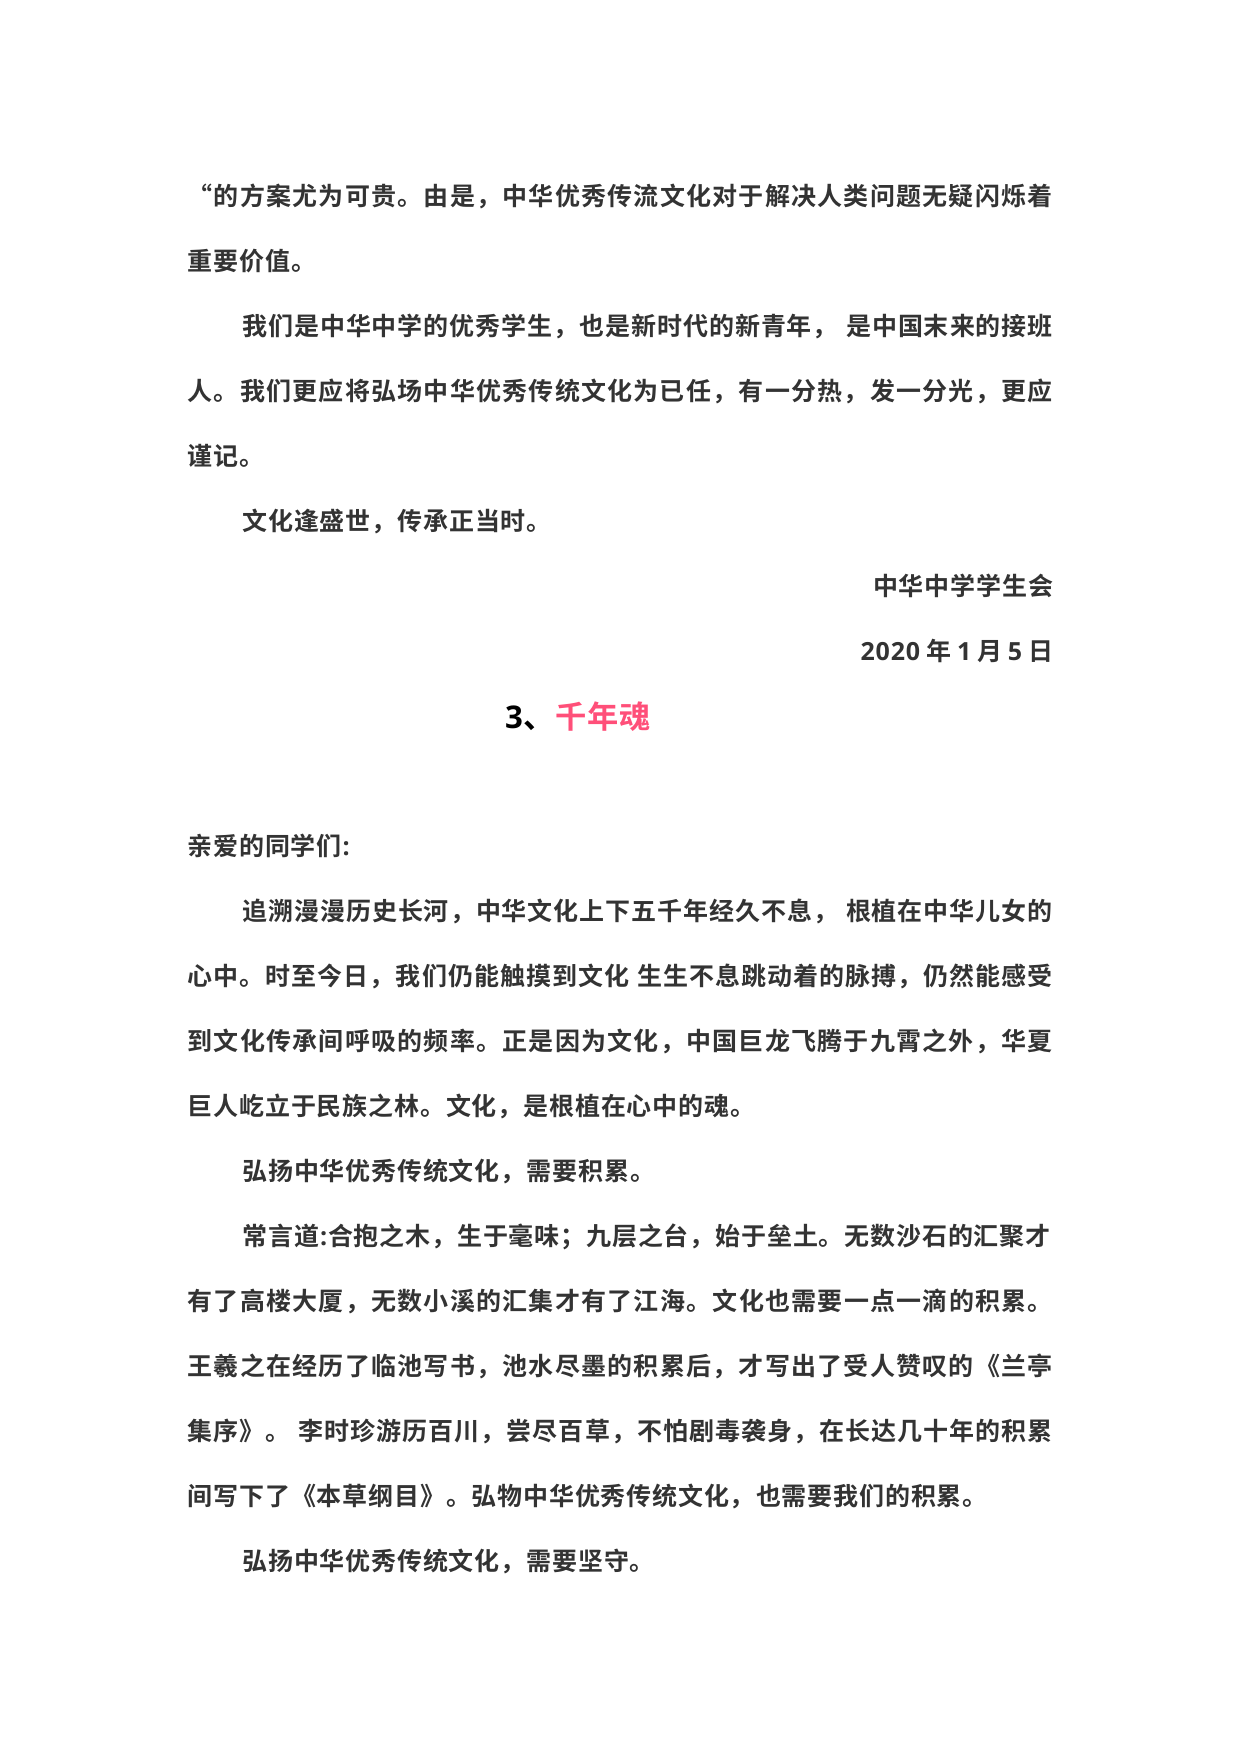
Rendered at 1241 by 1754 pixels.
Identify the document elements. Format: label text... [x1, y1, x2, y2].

text 常言道:合抱之木，生于毫味；九层之台，始于垒土。无数沙石的汇聚才有了高楼大厦，无数小溪的汇集才有了江海。文化也需要一点一滴的积累。王羲之在经历了临池写书，池水尽墨的积累后，才写出了受人赞叹的《兰亭集序》。 李时珍游历百川，尝尽百草，不怕剧毒袭身，在长达几十年的积累间写下了《本草纲目》。弘物中华优秀传统文化，也需要我们的积累。 [187, 1202, 1053, 1527]
text 亲爱的同学们: [187, 812, 1053, 877]
text 文化逢盛世，传承正当时。 [187, 487, 1053, 552]
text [187, 162, 1053, 292]
text 追溯漫漫历史长河，中华文化上下五千年经久不息， 根植在中华儿女的心中。时至今日，我们仍能触摸到文化 生生不息跳动着的脉搏，仍然能感受到文化传承间呼吸的频率。正是因为文化，中国巨龙飞腾于九霄之外，华夏巨人屹立于民族之林。文化，是根植在心中的魂。 [187, 877, 1053, 1137]
text 中华中学学生会 [187, 552, 1053, 617]
text 2020年1月5日 [187, 617, 1053, 682]
text 我们是中华中学的优秀学生，也是新时代的新青年， 是中国末来的接班人。我们更应将弘场中华优秀传统文化为已任，有一分热，发一分光，更应谨记。 [187, 292, 1053, 487]
text 弘扬中华优秀传统文化，需要积累。 [187, 1137, 1053, 1202]
text 3、千年魂 [187, 682, 1053, 747]
text 弘扬中华优秀传统文化，需要坚守。 [187, 1527, 1053, 1592]
